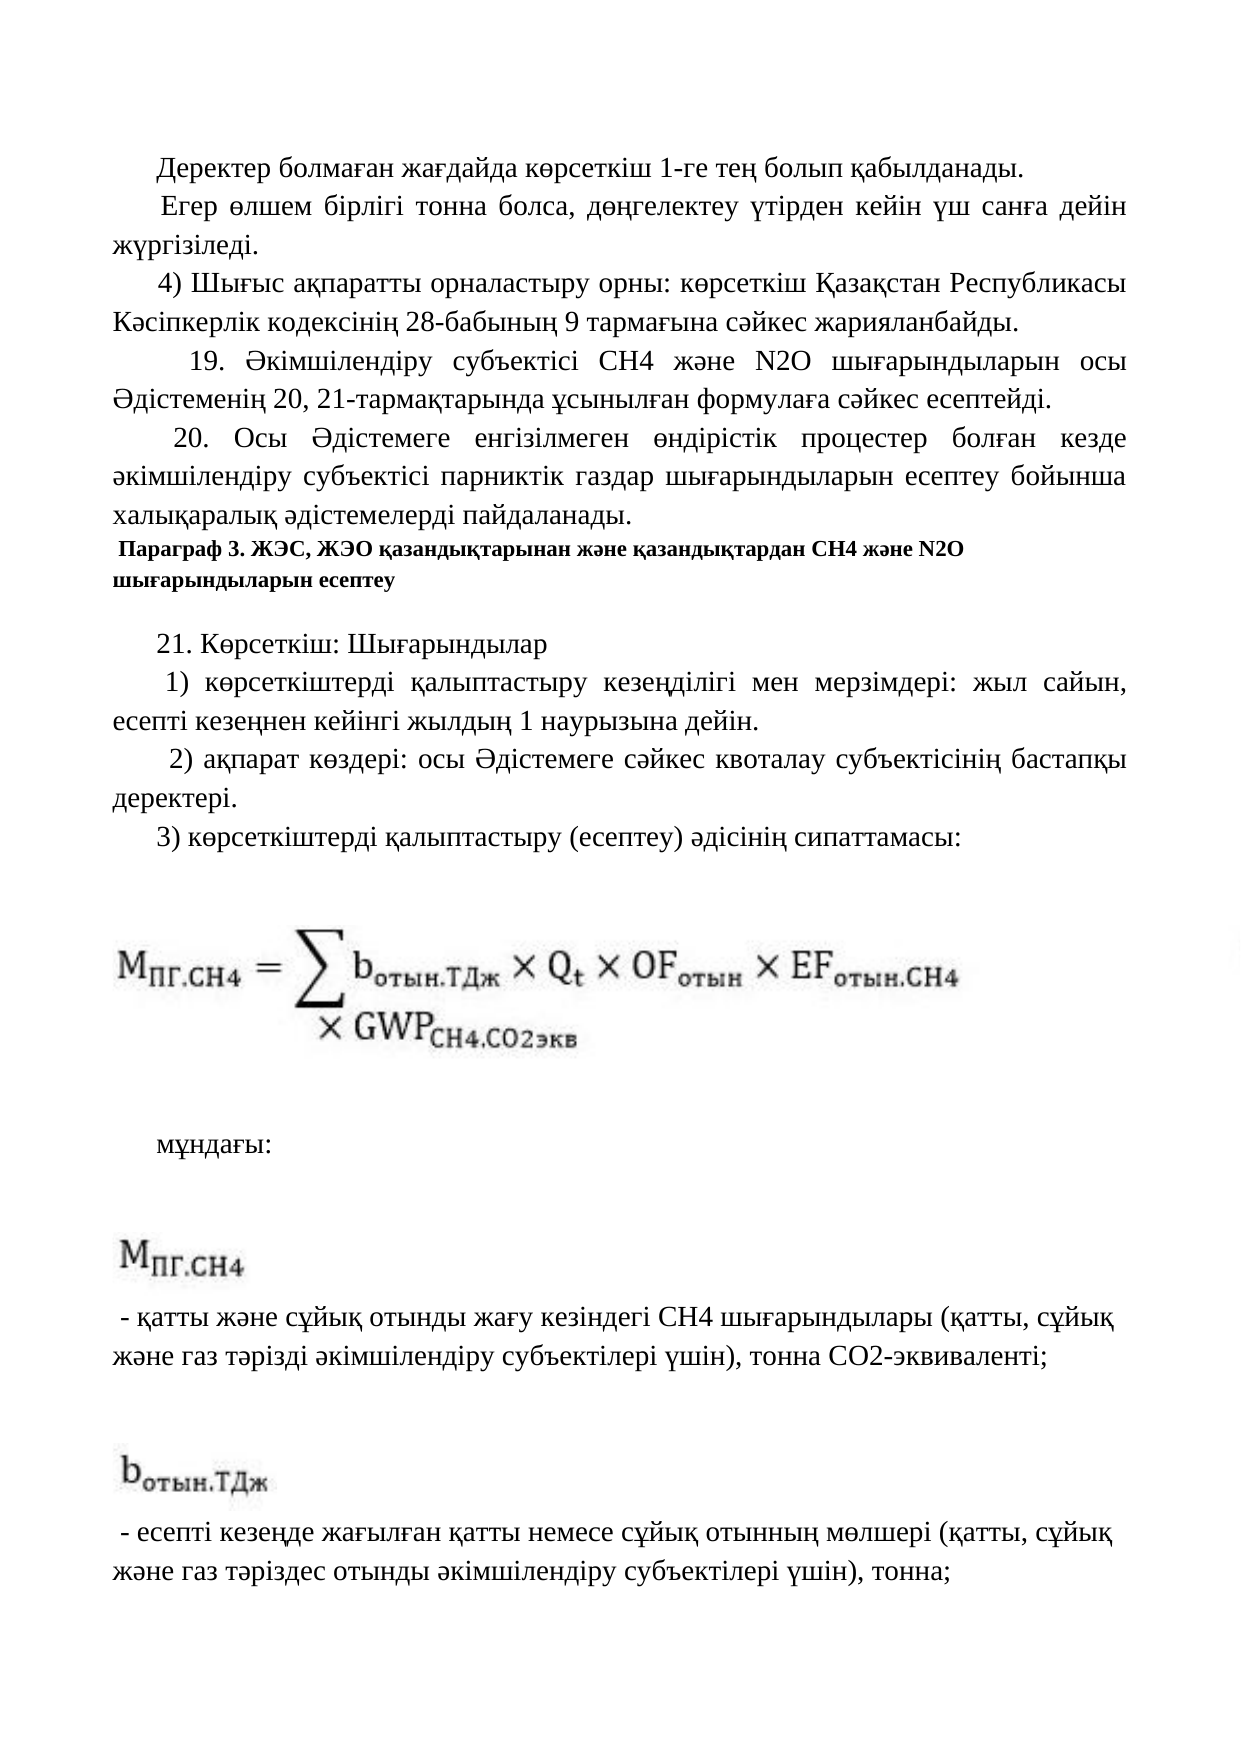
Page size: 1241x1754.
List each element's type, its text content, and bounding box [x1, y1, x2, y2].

picture [112, 1232, 255, 1296]
text 1) көрсеткіштерді қалыптастыру кезеңділігі мен мерзімдері: жыл сайын, есепті кезеңнен кейінгі жылдың 1 наурызына дейін. [112, 664, 1128, 737]
text - қатты және сұйық отынды жағу кезіндегі CH4 шығарындылары (қатты, сұйық және газ тәрізді әкімшілендіру субъектілері үшін), тонна СО2-эквиваленті; [112, 1299, 1128, 1440]
text Егер өлшем бірлігі тонна болса, дөңгелектеу үтірден кейін үш санға дейін жүргізіледі. [112, 188, 1128, 261]
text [112, 1514, 1128, 1586]
text 19. Әкімшілендіру субъектісі СН4 және N2O шығарындыларын осы Әдістеменің 20, 21-тармақтарында ұсынылған формулаға сәйкес есептейді. [112, 343, 1128, 415]
text 20. Осы Әдістемеге енгізілмеген өндірістік процестер болған кезде әкімшілендіру субъектісі парниктік газдар шығарындыларын есептеу бойынша халықаралық әдістемелерді пайдаланады. [112, 420, 1128, 530]
text Деректер болмаған жағдайда көрсеткіш 1-ге тең болып қабылданады. [112, 150, 1128, 183]
text 21. Көрсеткіш: Шығарындылар [112, 626, 1128, 659]
text 4) Шығыс ақпаратты орналастыру орны: көрсеткіш Қазақстан Республикасы Кәсіпкерлік кодексінің 28-бабының 9 тармағына сәйкес жарияланбайды. [112, 266, 1128, 338]
text 3) көрсеткіштерді қалыптастыру (есептеу) әдісінің сипаттамасы: [112, 819, 1128, 852]
picture [112, 925, 1241, 1063]
text мұндағы: [112, 1127, 1128, 1160]
text Параграф 3. ЖЭС, ЖЭО қазандықтарынан және қазандықтардан СН4 және N2O шығарындыларын есептеу [112, 535, 1128, 592]
picture [112, 1443, 278, 1511]
text 2) ақпарат көздері: осы Әдістемеге сәйкес квоталау субъектісінің бастапқы деректері. [112, 742, 1128, 814]
